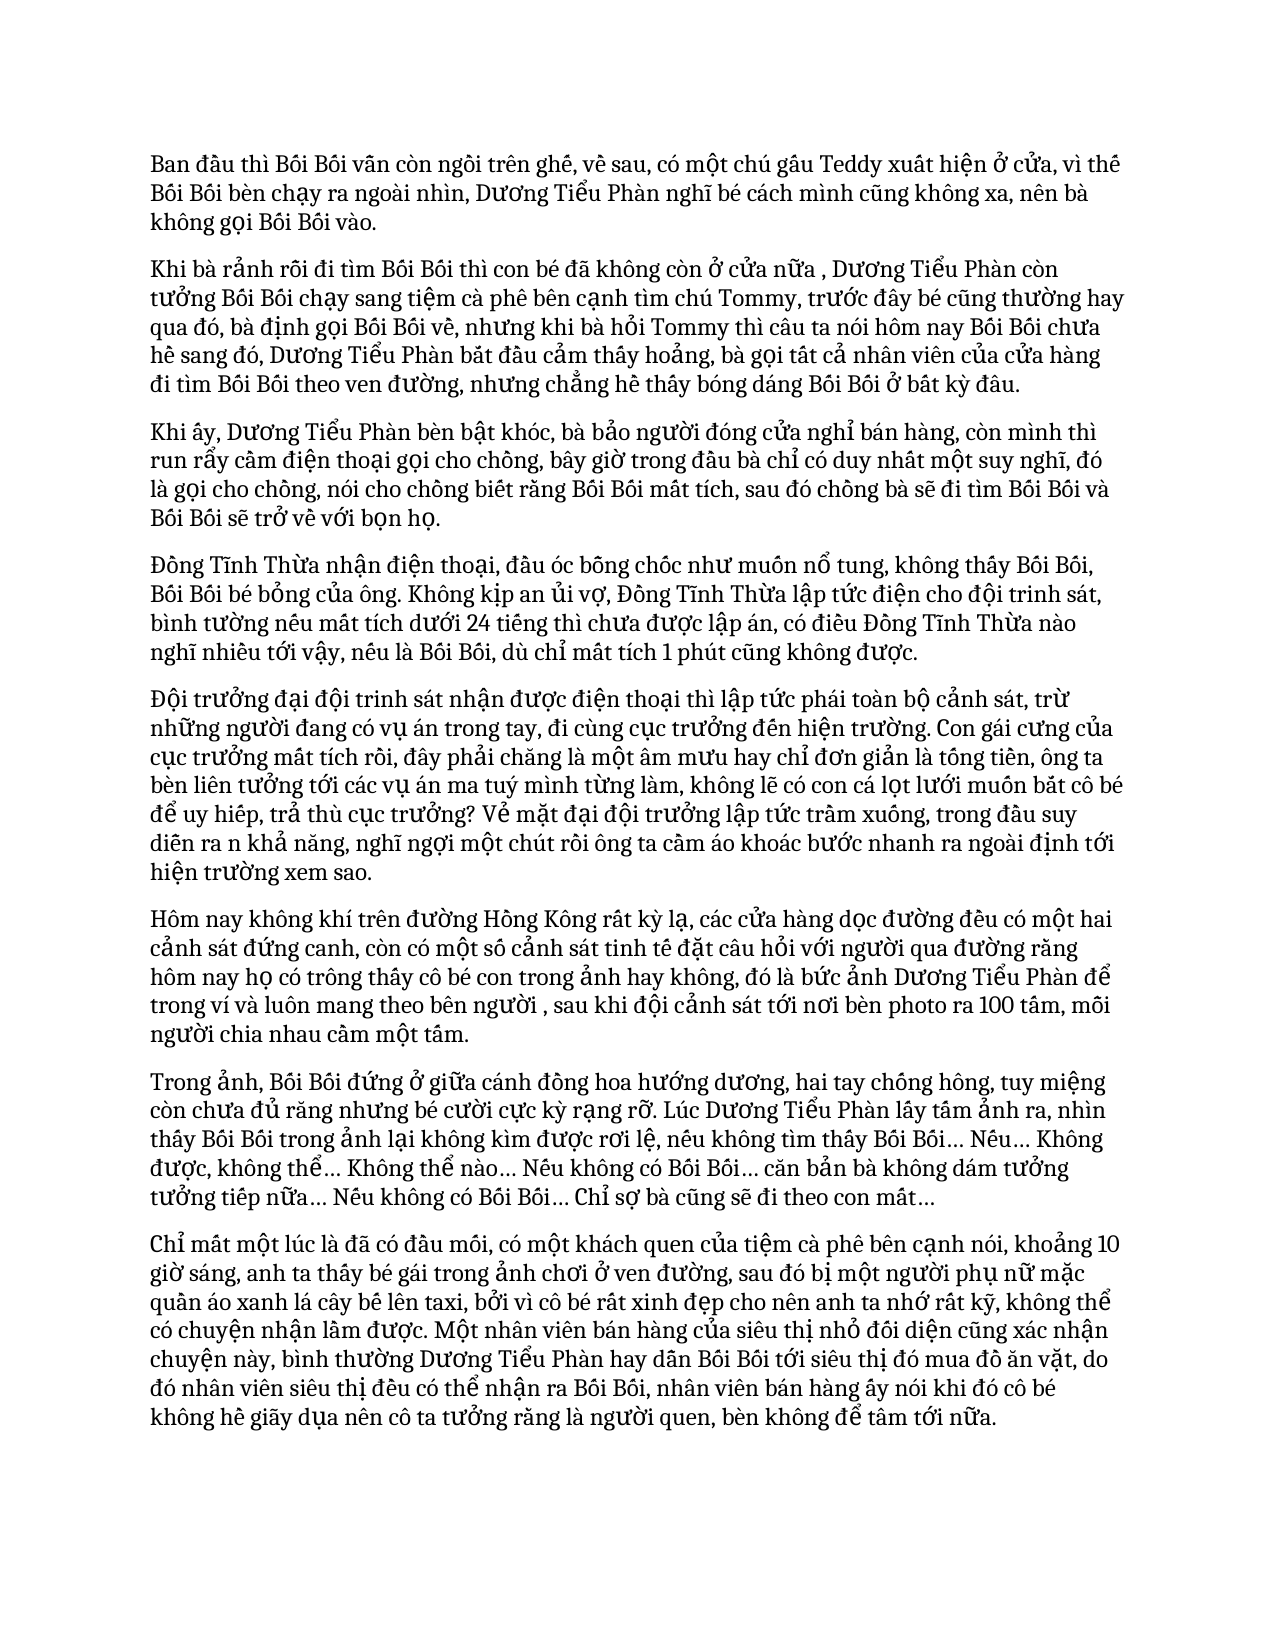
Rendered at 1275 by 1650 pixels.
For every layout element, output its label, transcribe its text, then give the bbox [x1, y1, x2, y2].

text Ban đầu thì Bối Bối vẫn còn ngồi trên ghế, về sau, có một chú gấu Teddy xuất hiện ở cửa, vì thế Bối Bối bèn chạy ra ngoài nhìn, Dương Tiểu Phàn nghĩ bé cách mình cũng không xa, nên bà không gọi Bối Bối vào. [150, 150, 1125, 236]
text Đồng Tĩnh Thừa nhận điện thoại, đầu óc bỗng chốc như muốn nổ tung, không thấy Bối Bối, Bối Bối bé bỏng của ông. Không kịp an ủi vợ, Đồng Tĩnh Thừa lập tức điện cho đội trinh sát, bình tường nếu mất tích dưới 24 tiếng thì chưa được lập án, có điều Đồng Tĩnh Thừa nào nghĩ nhiều tới vậy, nếu là Bối Bối, dù chỉ mất tích 1 phút cũng không được. [150, 551, 1125, 666]
text Chỉ mất một lúc là đã có đầu mối, có một khách quen của tiệm cà phê bên cạnh nói, khoảng 10 giờ sáng, anh ta thấy bé gái trong ảnh chơi ở ven đường, sau đó bị một người phụ nữ mặc quần áo xanh lá cây bế lên taxi, bởi vì cô bé rất xinh đẹp cho nên anh ta nhớ rất kỹ, không thể có chuyện nhận lầm được. Một nhân viên bán hàng của siêu thị nhỏ đối diện cũng xác nhận chuyện này, bình thường Dương Tiểu Phàn hay dẫn Bối Bối tới siêu thị đó mua đồ ăn vặt, do đó nhân viên siêu thị đều có thể nhận ra Bối Bối, nhân viên bán hàng ấy nói khi đó cô bé không hề giãy dụa nên cô ta tưởng rằng là người quen, bèn không để tâm tới nữa. [150, 1230, 1125, 1431]
text Hôm nay không khí trên đường Hồng Kông rất kỳ lạ, các cửa hàng dọc đường đều có một hai cảnh sát đứng canh, còn có một số cảnh sát tinh tế đặt câu hỏi với người qua đường rằng hôm nay họ có trông thấy cô bé con trong ảnh hay không, đó là bức ảnh Dương Tiểu Phàn để trong ví và luôn mang theo bên người , sau khi đội cảnh sát tới nơi bèn photo ra 100 tấm, mỗi người chia nhau cầm một tấm. [150, 905, 1125, 1049]
text Đội trưởng đại đội trinh sát nhận được điện thoại thì lập tức phái toàn bộ cảnh sát, trừ những người đang có vụ án trong tay, đi cùng cục trưởng đến hiện trường. Con gái cưng của cục trưởng mất tích rồi, đây phải chăng là một âm mưu hay chỉ đơn giản là tống tiền, ông ta bèn liên tưởng tới các vụ án ma tuý mình từng làm, không lẽ có con cá lọt lưới muốn bắt cô bé để uy hiếp, trả thù cục trưởng? Vẻ mặt đại đội trưởng lập tức trầm xuống, trong đầu suy diễn ra n khả năng, nghĩ ngợi một chút rồi ông ta cầm áo khoác bước nhanh ra ngoài định tới hiện trường xem sao. [150, 685, 1125, 886]
text Khi bà rảnh rỗi đi tìm Bối Bối thì con bé đã không còn ở cửa nữa , Dương Tiểu Phàn còn tưởng Bối Bối chạy sang tiệm cà phê bên cạnh tìm chú Tommy, trước đây bé cũng thường hay qua đó, bà định gọi Bối Bối về, nhưng khi bà hỏi Tommy thì câu ta nói hôm nay Bối Bối chưa hề sang đó, Dương Tiểu Phàn bắt đầu cảm thấy hoảng, bà gọi tất cả nhân viên của cửa hàng đi tìm Bối Bối theo ven đường, nhưng chẳng hề thấy bóng dáng Bối Bối ở bất kỳ đâu. [150, 255, 1125, 399]
text Khi ấy, Dương Tiểu Phàn bèn bật khóc, bà bảo người đóng cửa nghỉ bán hàng, còn mình thì run rẩy cầm điện thoại gọi cho chồng, bây giờ trong đầu bà chỉ có duy nhất một suy nghĩ, đó là gọi cho chồng, nói cho chồng biết rằng Bối Bối mất tích, sau đó chồng bà sẽ đi tìm Bối Bối và Bối Bối sẽ trở về với bọn họ. [150, 417, 1125, 532]
text Trong ảnh, Bối Bối đứng ở giữa cánh đồng hoa hướng dương, hai tay chống hông, tuy miệng còn chưa đủ răng nhưng bé cười cực kỳ rạng rỡ. Lúc Dương Tiểu Phàn lấy tấm ảnh ra, nhìn thấy Bối Bối trong ảnh lại không kìm được rơi lệ, nếu không tìm thấy Bối Bối… Nếu… Không được, không thể… Không thể nào… Nếu không có Bối Bối… căn bản bà không dám tưởng tưởng tiếp nữa… Nếu không có Bối Bối… Chỉ sợ bà cũng sẽ đi theo con mất… [150, 1067, 1125, 1211]
